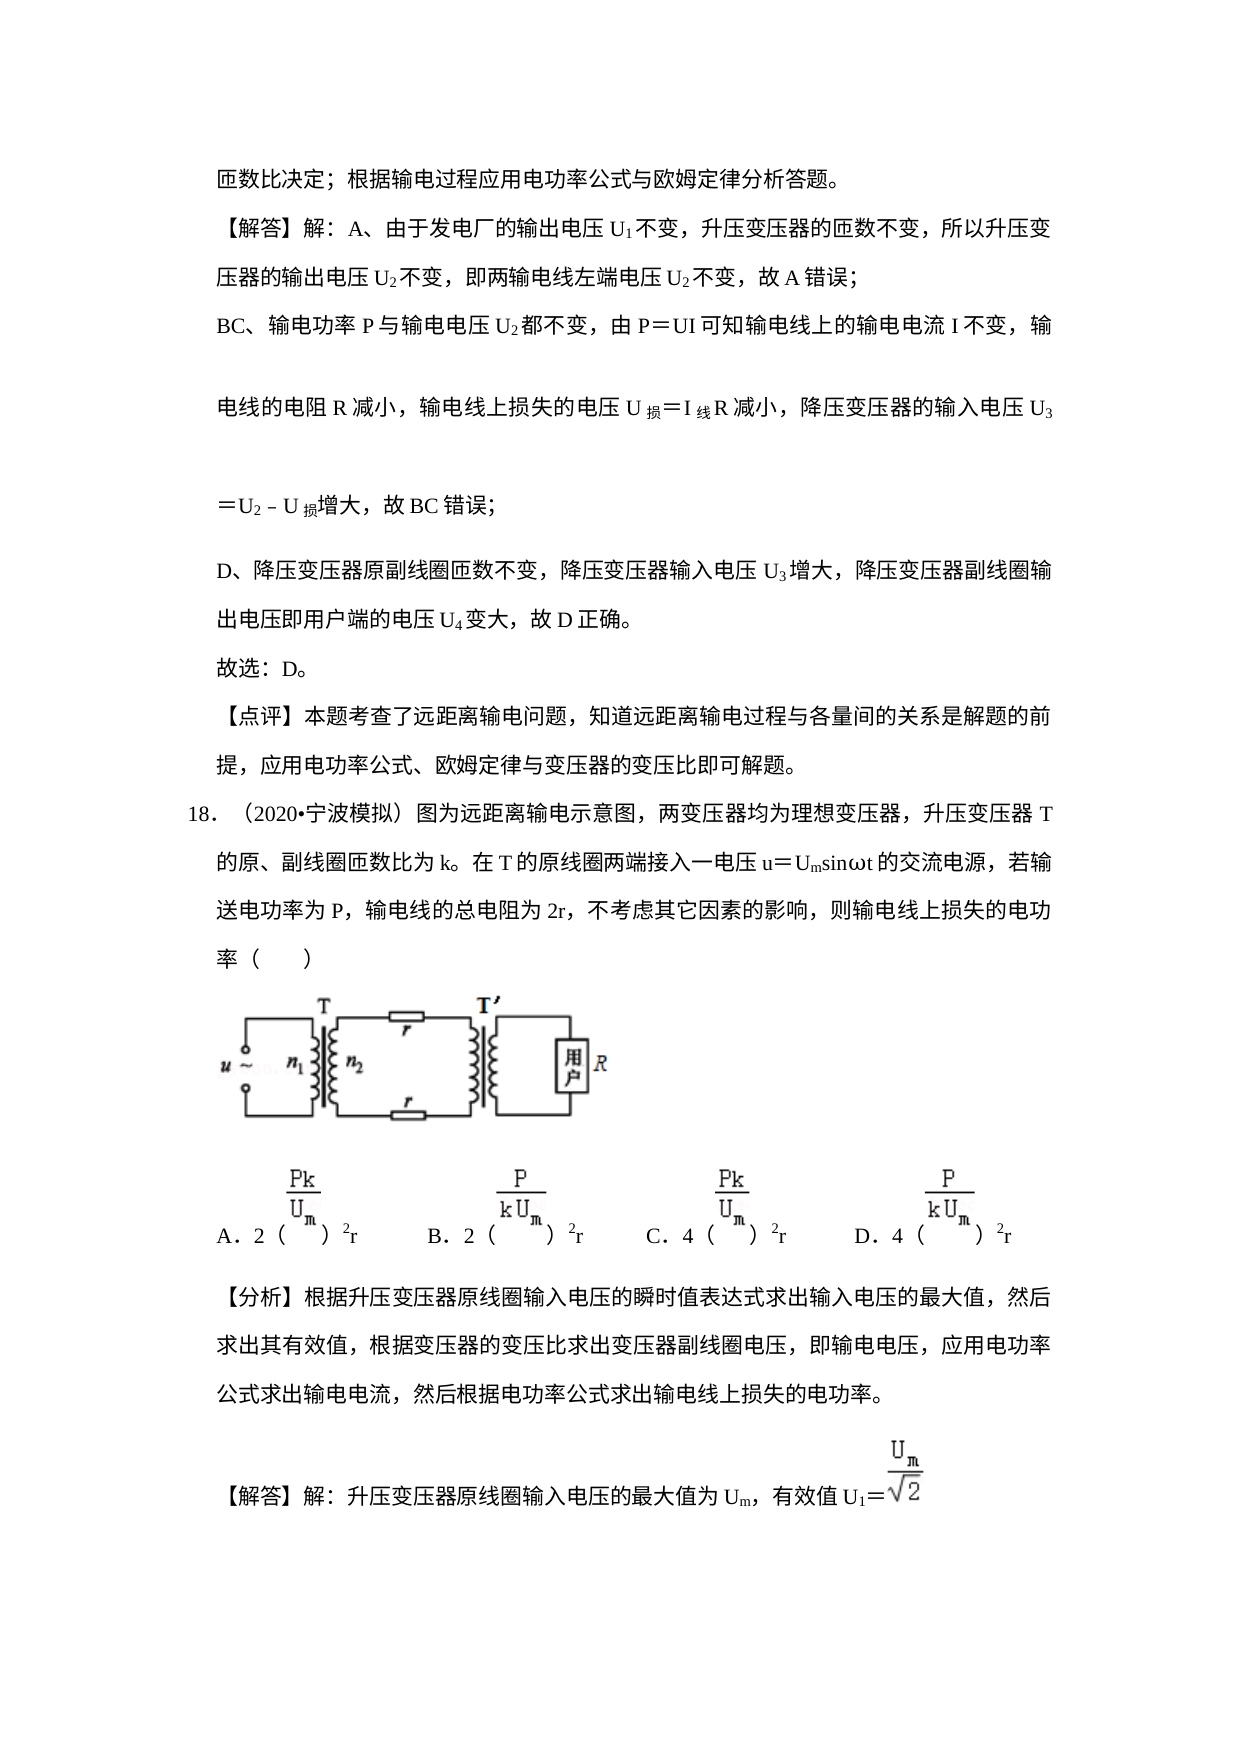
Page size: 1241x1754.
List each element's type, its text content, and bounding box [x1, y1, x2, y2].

picture [216, 990, 613, 1126]
text 18．（2020•宁波模拟）图为远距离输电示意图，两变压器均为理想变压器，升压变压器T的原、副线圈匝数比为k。在T的原线圈两端接入一电压u＝Umsinωt的交流电源，若输送电功率为P，输电线的总电阻为2r，不考虑其它因素的影响，则输电线上损失的电功率（ ） [187, 796, 1053, 974]
text 【解答】解：A、由于发电厂的输出电压U1不变，升压变压器的匝数不变，所以升压变压器的输出电压U2不变，即两输电线左端电压U2不变，故A错误； [216, 210, 1053, 292]
text 故选：D。 [216, 650, 1053, 683]
text 【分析】根据升压变压器原线圈输入电压的瞬时值表达式求出输入电压的最大值，然后求出其有效值，根据变压器的变压比求出变压器副线圈电压，即输电电压，应用电功率公式求出输电电流，然后根据电功率公式求出输电线上损失的电功率。 [216, 1279, 1053, 1409]
text D、降压变压器原副线圈匝数不变，降压变压器输入电压U3增大，降压变压器副线圈输出电压即用户端的电压U4变大，故D正确。 [216, 553, 1053, 634]
text BC、输电功率P与输电电压U2都不变，由P＝UI可知输电线上的输电电流I不变，输电线的电阻R减小，输电线上损失的电压U损＝I线R减小，降压变压器的输入电压U3＝U2﹣U损增大，故BC错误； [216, 307, 1053, 535]
picture [496, 1166, 547, 1230]
picture [924, 1166, 975, 1230]
text A．2（）2r B．2（）2r C．4（）2r D．4（）2r [187, 1166, 1053, 1263]
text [216, 162, 1053, 194]
text 【点评】本题考查了远距离输电问题，知道远距离输电过程与各量间的关系是解题的前提，应用电功率公式、欧姆定律与变压器的变压比即可解题。 [216, 698, 1053, 780]
text 【解答】解：升压变压器原线圈输入电压的最大值为Um，有效值U1＝ [216, 1425, 1053, 1523]
picture [887, 1437, 924, 1505]
picture [715, 1166, 750, 1230]
picture [286, 1166, 321, 1230]
